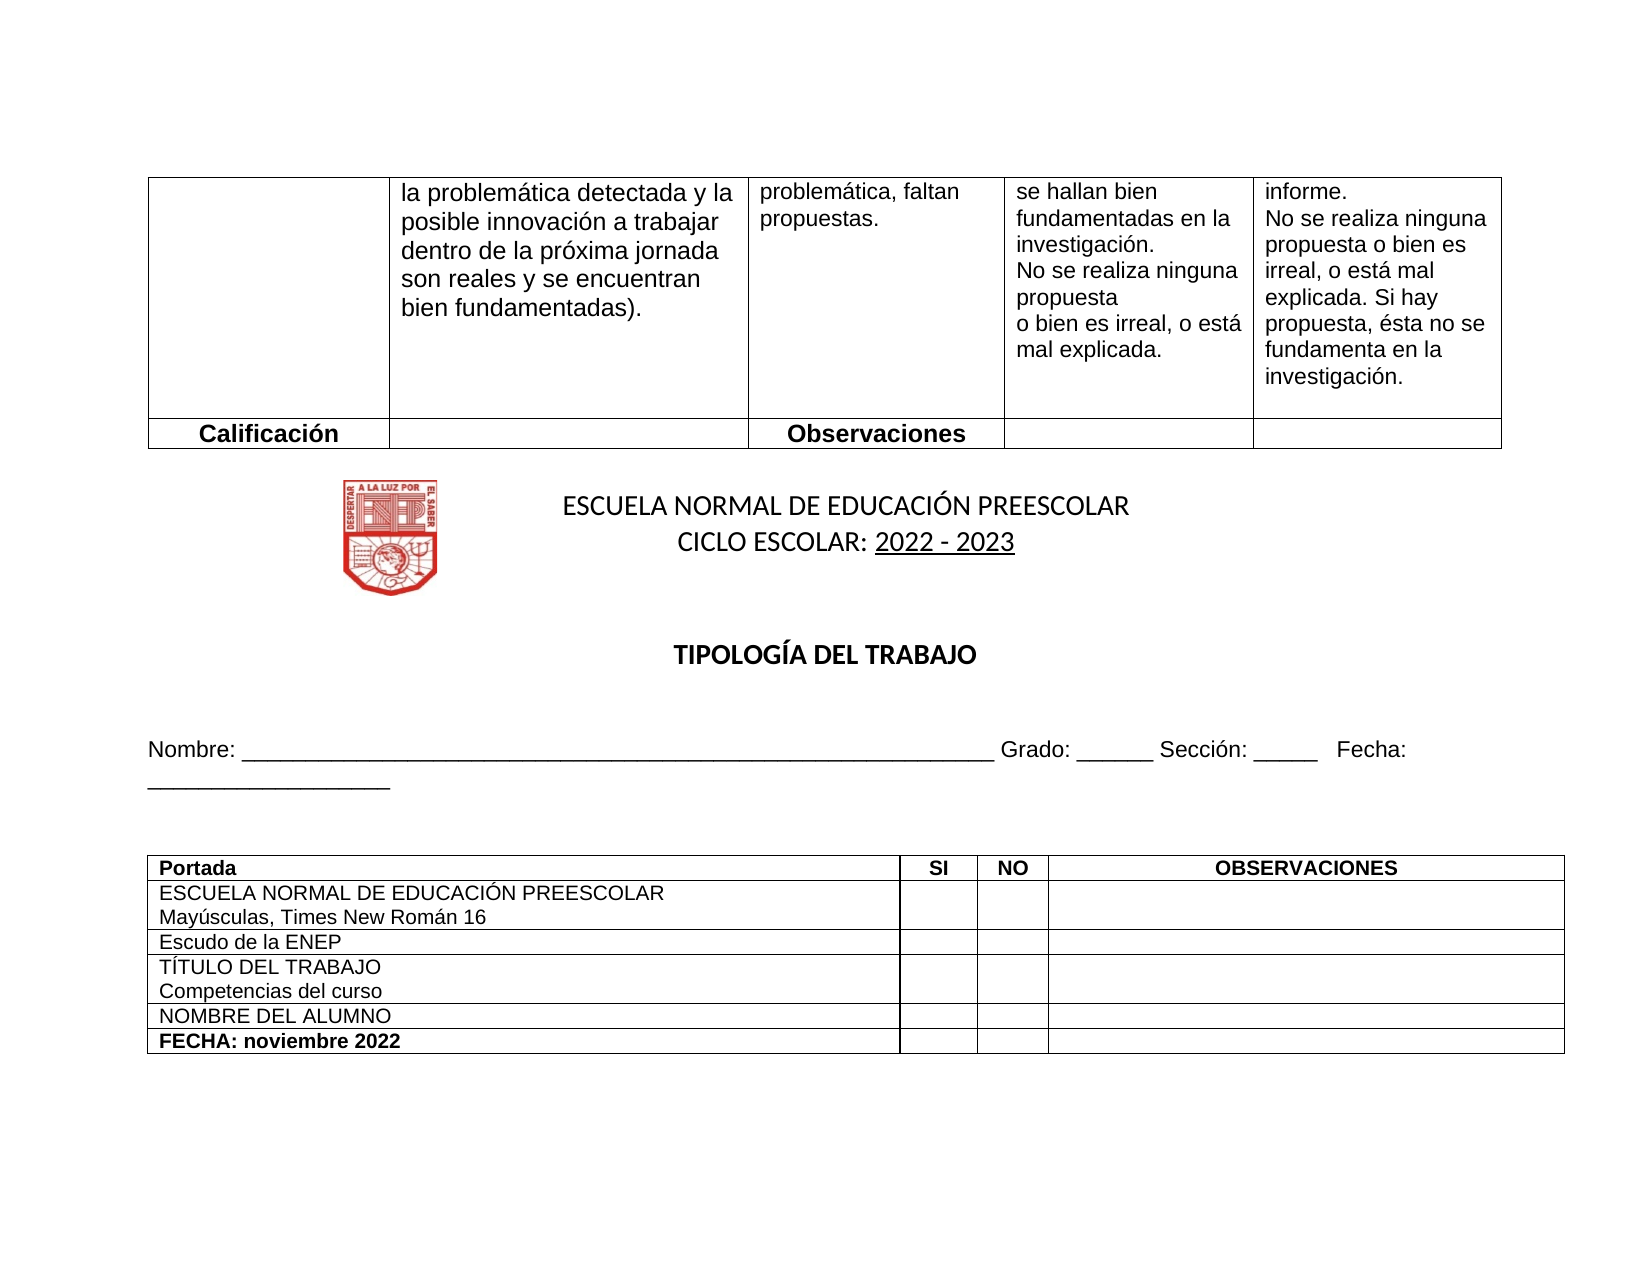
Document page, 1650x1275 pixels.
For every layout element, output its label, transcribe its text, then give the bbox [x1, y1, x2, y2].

picture [343, 480, 438, 596]
table_cell Observaciones [749, 419, 1004, 448]
table_cell [978, 1004, 1048, 1027]
table_cell [1049, 1004, 1564, 1027]
table_cell [901, 930, 977, 953]
table_cell [978, 1029, 1048, 1052]
table_cell ESCUELA NORMAL DE EDUCACIÓN PREESCOLAR Mayúsculas, Times New Román 16 [148, 881, 899, 928]
table_cell NOMBRE DEL ALUMNO [148, 1004, 899, 1027]
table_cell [1254, 178, 1501, 418]
table_cell [1254, 419, 1501, 448]
table_cell [978, 955, 1048, 1002]
table_cell [901, 1029, 977, 1052]
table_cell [390, 178, 748, 418]
table_cell [1005, 419, 1253, 448]
table_cell [901, 1004, 977, 1027]
table_cell [978, 930, 1048, 953]
table_cell Escudo de la ENEP [148, 930, 899, 953]
table_cell [1049, 930, 1564, 953]
table_cell [978, 881, 1048, 928]
table_cell [1049, 1029, 1564, 1052]
table_cell [901, 881, 977, 928]
table_cell [390, 419, 748, 448]
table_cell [149, 178, 389, 418]
table_cell [1049, 955, 1564, 1002]
table_header OBSERVACIONES [1049, 856, 1564, 879]
table_cell TÍTULO DEL TRABAJO Competencias del curso [148, 955, 899, 1002]
table_header SI [901, 856, 977, 879]
table_header NO [978, 856, 1048, 879]
table_cell Calificación [149, 419, 389, 448]
table_cell [1049, 881, 1564, 928]
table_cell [1005, 178, 1253, 418]
table_header Portada [148, 856, 899, 879]
text TIPOLOGÍA DEL TRABAJO [148, 637, 1502, 672]
table_cell [901, 955, 977, 1002]
table_cell FECHA: noviembre 2022 [148, 1029, 899, 1052]
text Nombre: ___________________________________________________________ Grado: ______ Sección: _____ Fecha: ___________________ [148, 736, 1502, 791]
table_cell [749, 178, 1004, 418]
